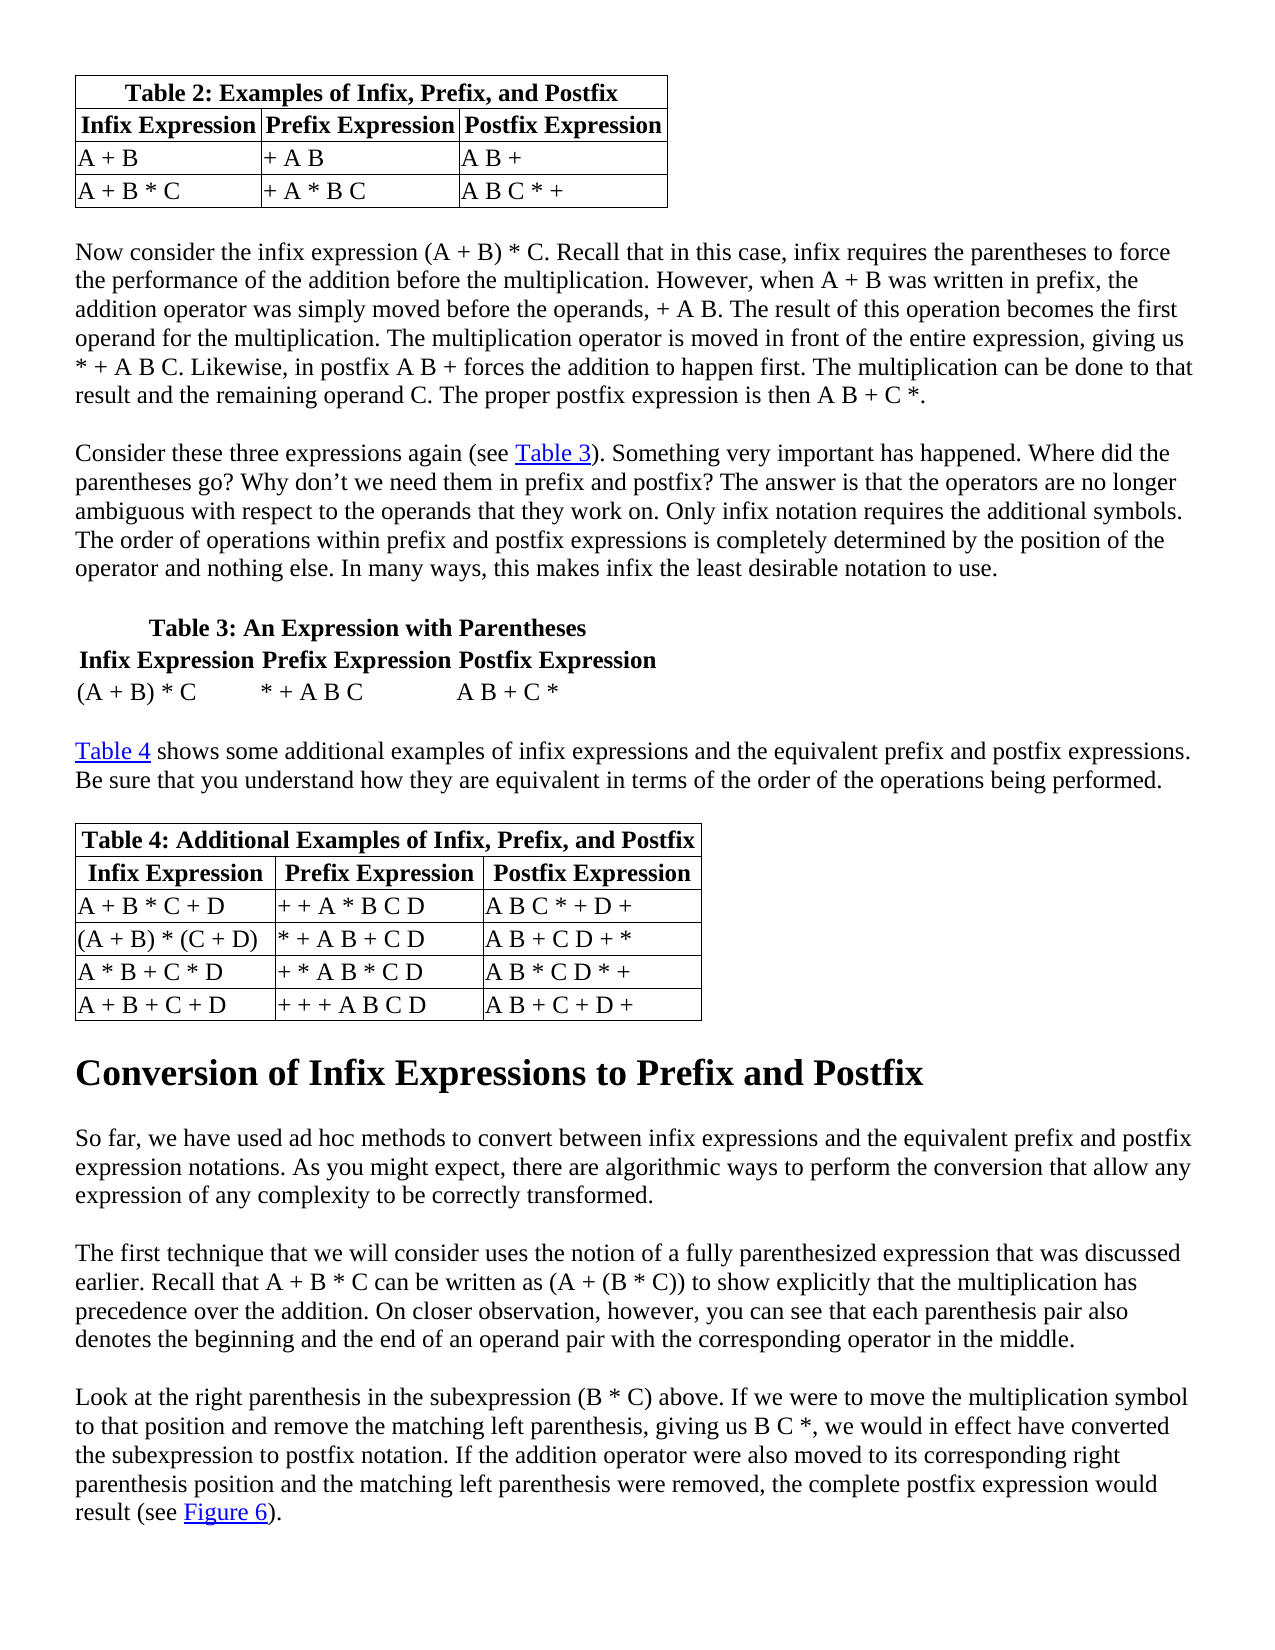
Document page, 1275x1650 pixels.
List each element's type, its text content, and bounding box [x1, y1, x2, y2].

table_cell Prefix Expression [259, 643, 454, 675]
table_cell Infix Expression [76, 857, 275, 889]
table_cell (A + B) * C [75, 675, 259, 707]
table_cell + * A B * C D [276, 956, 483, 987]
table_cell A + B * C [76, 175, 261, 207]
table_cell A B + [460, 142, 667, 174]
table_cell Prefix Expression [276, 857, 483, 889]
table_cell A B C * + D + [484, 890, 701, 922]
table_cell A + B [76, 142, 261, 174]
table_cell A B + C + D + [484, 989, 701, 1020]
table_cell Infix Expression [75, 643, 259, 675]
text Now consider the infix expression (A + B) * C. Recall that in this case, infix requires the parentheses to force the performance of the addition before the multiplication. However, when A + B was written in prefix, the addition operator was simply moved before the operands, + A B. The result of this operation becomes the first operand for the multiplication. The multiplication operator is moved in front of the entire expression, giving us * + A B C. Likewise, in postfix A B + forces the addition to happen first. The multiplication can be done to that result and the remaining operand C. The proper postfix expression is then A B + C *. [75, 237, 1200, 409]
table_cell (A + B) * (C + D) [76, 923, 275, 954]
table_cell * + A B + C D [276, 923, 483, 954]
text So far, we have used ad hoc methods to convert between infix expressions and the equivalent prefix and postfix expression notations. As you might expect, there are algorithmic ways to perform the conversion that allow any expression of any complexity to be correctly transformed. [75, 1123, 1200, 1209]
text Consider these three expressions again (see Table 3). Something very important has happened. Where did the parentheses go? Why don’t we need them in prefix and postfix? The answer is that the operators are no longer ambiguous with respect to the operands that they work on. Only infix notation requires the additional symbols. The order of operations within prefix and postfix expressions is completely determined by the position of the operator and nothing else. In many ways, this makes infix the least desirable notation to use. [75, 438, 1200, 582]
table_cell Postfix Expression [460, 109, 667, 141]
table_cell * + A B C [259, 675, 454, 707]
table_cell + A * B C [262, 175, 459, 207]
table_cell + A B [262, 142, 459, 174]
table_header Table 4: Additional Examples of Infix, Prefix, and Postfix [76, 824, 701, 856]
text Table 4 shows some additional examples of infix expressions and the equivalent prefix and postfix expressions. Be sure that you understand how they are equivalent in terms of the order of the operations being performed. [75, 736, 1200, 794]
table_cell Prefix Expression [262, 109, 459, 141]
table_cell + + + A B C D [276, 989, 483, 1020]
table_cell Infix Expression [76, 109, 261, 141]
table_header Table 2: Examples of Infix, Prefix, and Postfix [76, 76, 667, 108]
table_cell + + A * B C D [276, 890, 483, 922]
table_cell A B + C D + * [484, 923, 701, 954]
table_header Table 3: An Expression with Parentheses [75, 611, 660, 643]
table_cell A + B * C + D [76, 890, 275, 922]
text The first technique that we will consider uses the notion of a fully parenthesized expression that was discussed earlier. Recall that A + B * C can be written as (A + (B * C)) to show explicitly that the multiplication has precedence over the addition. On closer observation, however, you can see that each parenthesis pair also denotes the beginning and the end of an operand pair with the corresponding operator in the middle. [75, 1238, 1200, 1353]
table_cell A B + C * [454, 675, 660, 707]
table_cell A * B + C * D [76, 956, 275, 987]
table_cell Postfix Expression [484, 857, 701, 889]
table_cell A B * C D * + [484, 956, 701, 987]
table_cell A + B + C + D [76, 989, 275, 1020]
table_cell Postfix Expression [454, 643, 660, 675]
text Conversion of Infix Expressions to Prefix and Postfix [75, 1051, 1200, 1094]
table_cell A B C * + [460, 175, 667, 207]
text Look at the right parenthesis in the subexpression (B * C) above. If we were to move the multiplication symbol to that position and remove the matching left parenthesis, giving us B C *, we would in effect have converted the subexpression to postfix notation. If the addition operator were also moved to its corresponding right parenthesis position and the matching left parenthesis were removed, the complete postfix expression would result (see Figure 6). [75, 1382, 1200, 1526]
